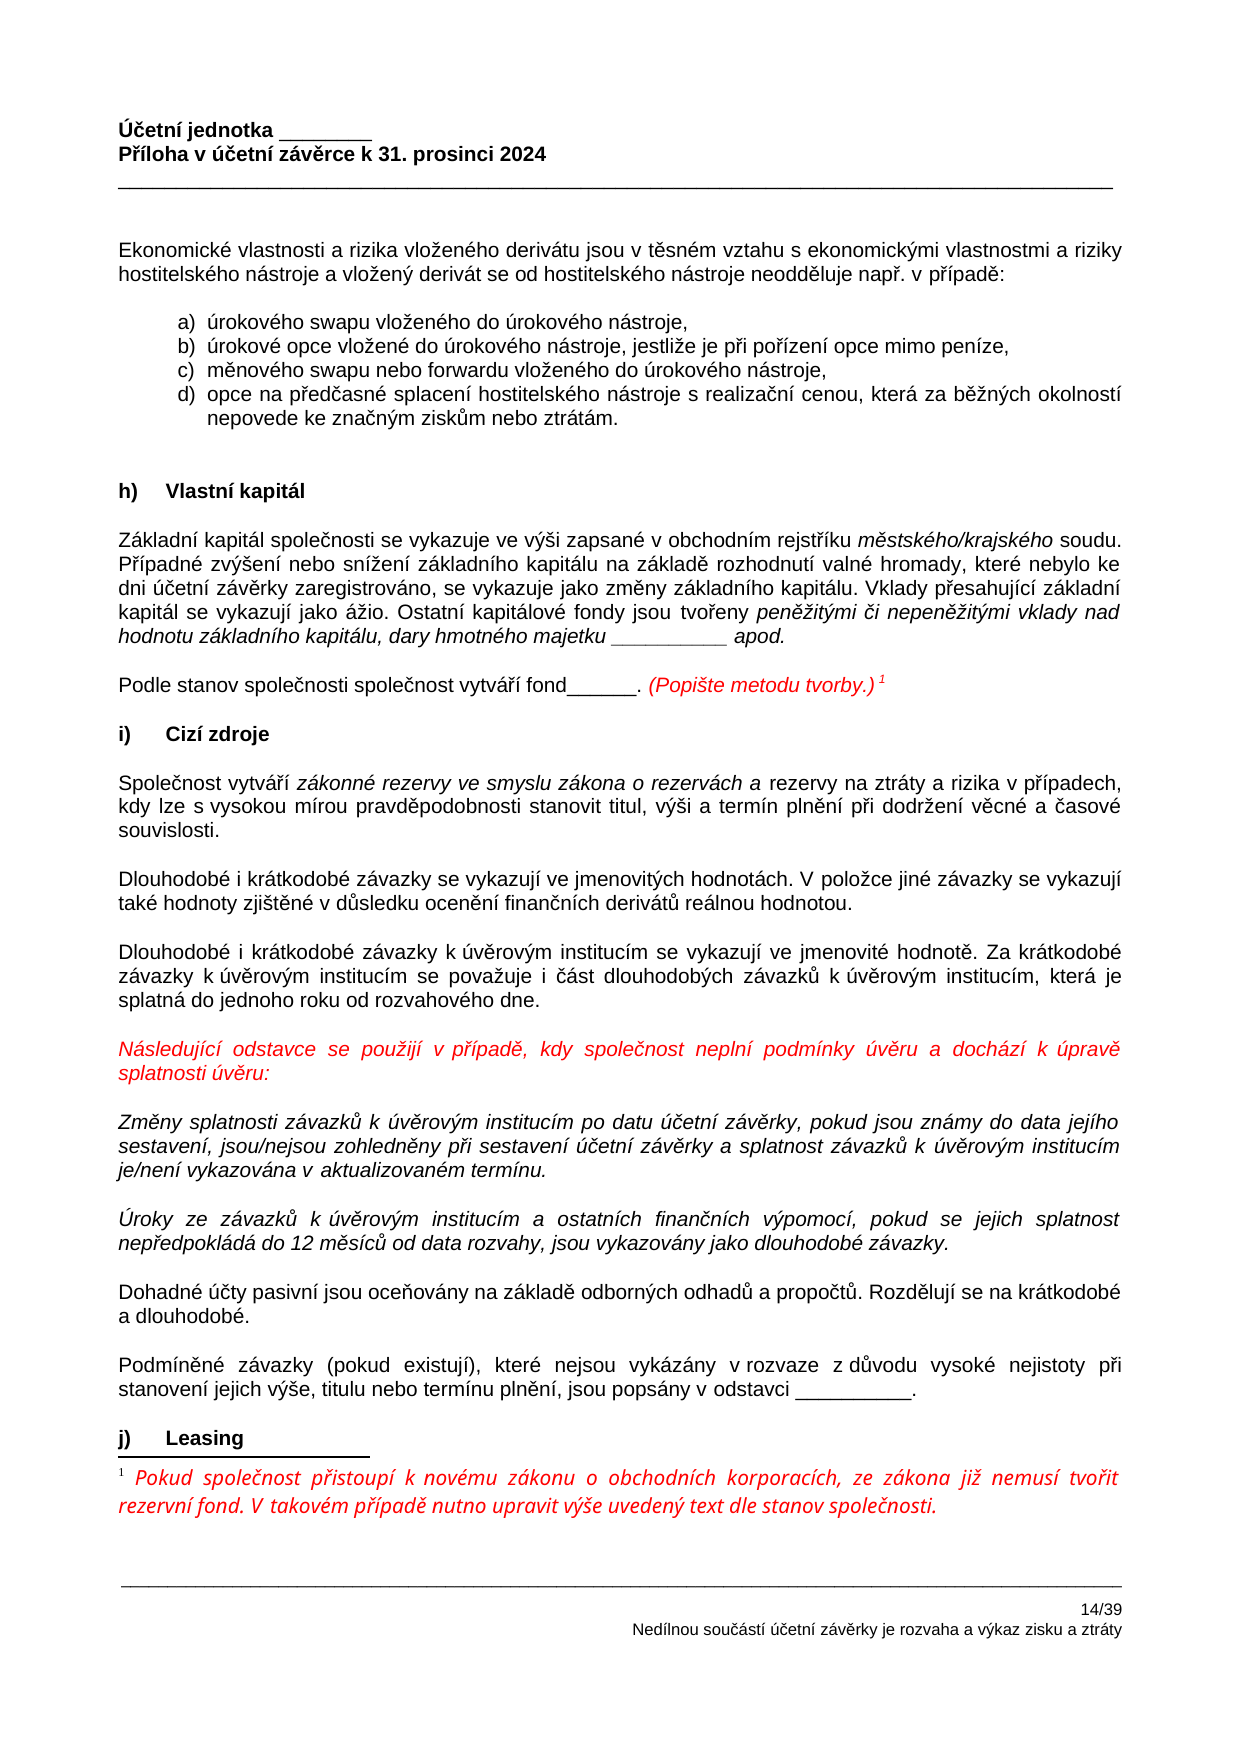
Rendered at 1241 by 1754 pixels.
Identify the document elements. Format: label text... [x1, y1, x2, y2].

text Podmíněné závazky (pokud existují), které nejsou vykázány v rozvaze z důvodu vysoké nejistoty při stanovení jejich výše, titulu nebo termínu plnění, jsou popsány v odstavci __________. [118, 1353, 1122, 1401]
list měnového swapu nebo forwardu vloženého do úrokového nástroje, [177, 358, 1122, 382]
text Základní kapitál společnosti se vykazuje ve výši zapsané v obchodním rejstříku městského/krajského soudu. Případné zvýšení nebo snížení základního kapitálu na základě rozhodnutí valné hromady, které nebylo ke dni účetní závěrky zaregistrováno, se vykazuje jako změny základního kapitálu. Vklady přesahující základní kapitál se vykazují jako ážio. Ostatní kapitálové fondy jsou tvořeny peněžitými či nepeněžitými vklady nad hodnotu základního kapitálu, dary hmotného majetku __________ apod. [118, 528, 1122, 647]
text Společnost vytváří zákonné rezervy ve smyslu zákona o rezervách a rezervy na ztráty a rizika v případech, kdy lze s vysokou mírou pravděpodobnosti stanovit titul, výši a termín plnění při dodržení věcné a časové souvislosti. [118, 770, 1122, 842]
text Dlouhodobé i krátkodobé závazky k úvěrovým institucím se vykazují ve jmenovité hodnotě. Za krátkodobé závazky k úvěrovým institucím se považuje i část dlouhodobých závazků k úvěrovým institucím, která je splatná do jednoho roku od rozvahového dne. [118, 940, 1122, 1012]
list úrokového swapu vloženého do úrokového nástroje, [177, 310, 1122, 334]
text Ekonomické vlastnosti a rizika vloženého derivátu jsou v těsném vztahu s ekonomickými vlastnostmi a riziky hostitelského nástroje a vložený derivát se od hostitelského nástroje neodděluje např. v případě: [118, 238, 1122, 286]
text Následující odstavce se použijí v případě, kdy společnost neplní podmínky úvěru a dochází k úpravě splatnosti úvěru: [118, 1037, 1122, 1085]
text Dlouhodobé i krátkodobé závazky se vykazují ve jmenovitých hodnotách. V položce jiné závazky se vykazují také hodnoty zjištěné v důsledku ocenění finančních derivátů reálnou hodnotou. [118, 867, 1122, 915]
subtitle Cizí zdroje [118, 721, 1122, 745]
text Změny splatnosti závazků k úvěrovým institucím po datu účetní závěrky, pokud jsou známy do data jejího sestavení, jsou/nejsou zohledněny při sestavení účetní závěrky a splatnost závazků k úvěrovým institucím je/není vykazována v aktualizovaném termínu. [118, 1110, 1122, 1182]
text Úroky ze závazků k úvěrovým institucím a ostatních finančních výpomocí, pokud se jejich splatnost nepředpokládá do 12 měsíců od data rozvahy, jsou vykazovány jako dlouhodobé závazky. [118, 1207, 1122, 1255]
subtitle Vlastní kapitál [118, 479, 1122, 503]
list opce na předčasné splacení hostitelského nástroje s realizační cenou, která za běžných okolností nepovede ke značným ziskům nebo ztrátám. [177, 382, 1122, 430]
text Dohadné účty pasivní jsou oceňovány na základě odborných odhadů a propočtů. Rozdělují se na krátkodobé a dlouhodobé. [118, 1280, 1122, 1328]
list úrokové opce vložené do úrokového nástroje, jestliže je při pořízení opce mimo peníze, [177, 334, 1122, 358]
subtitle Leasing [118, 1426, 1122, 1449]
text Podle stanov společnosti společnost vytváří fond______. (Popište metodu tvorby.) [118, 672, 1122, 696]
